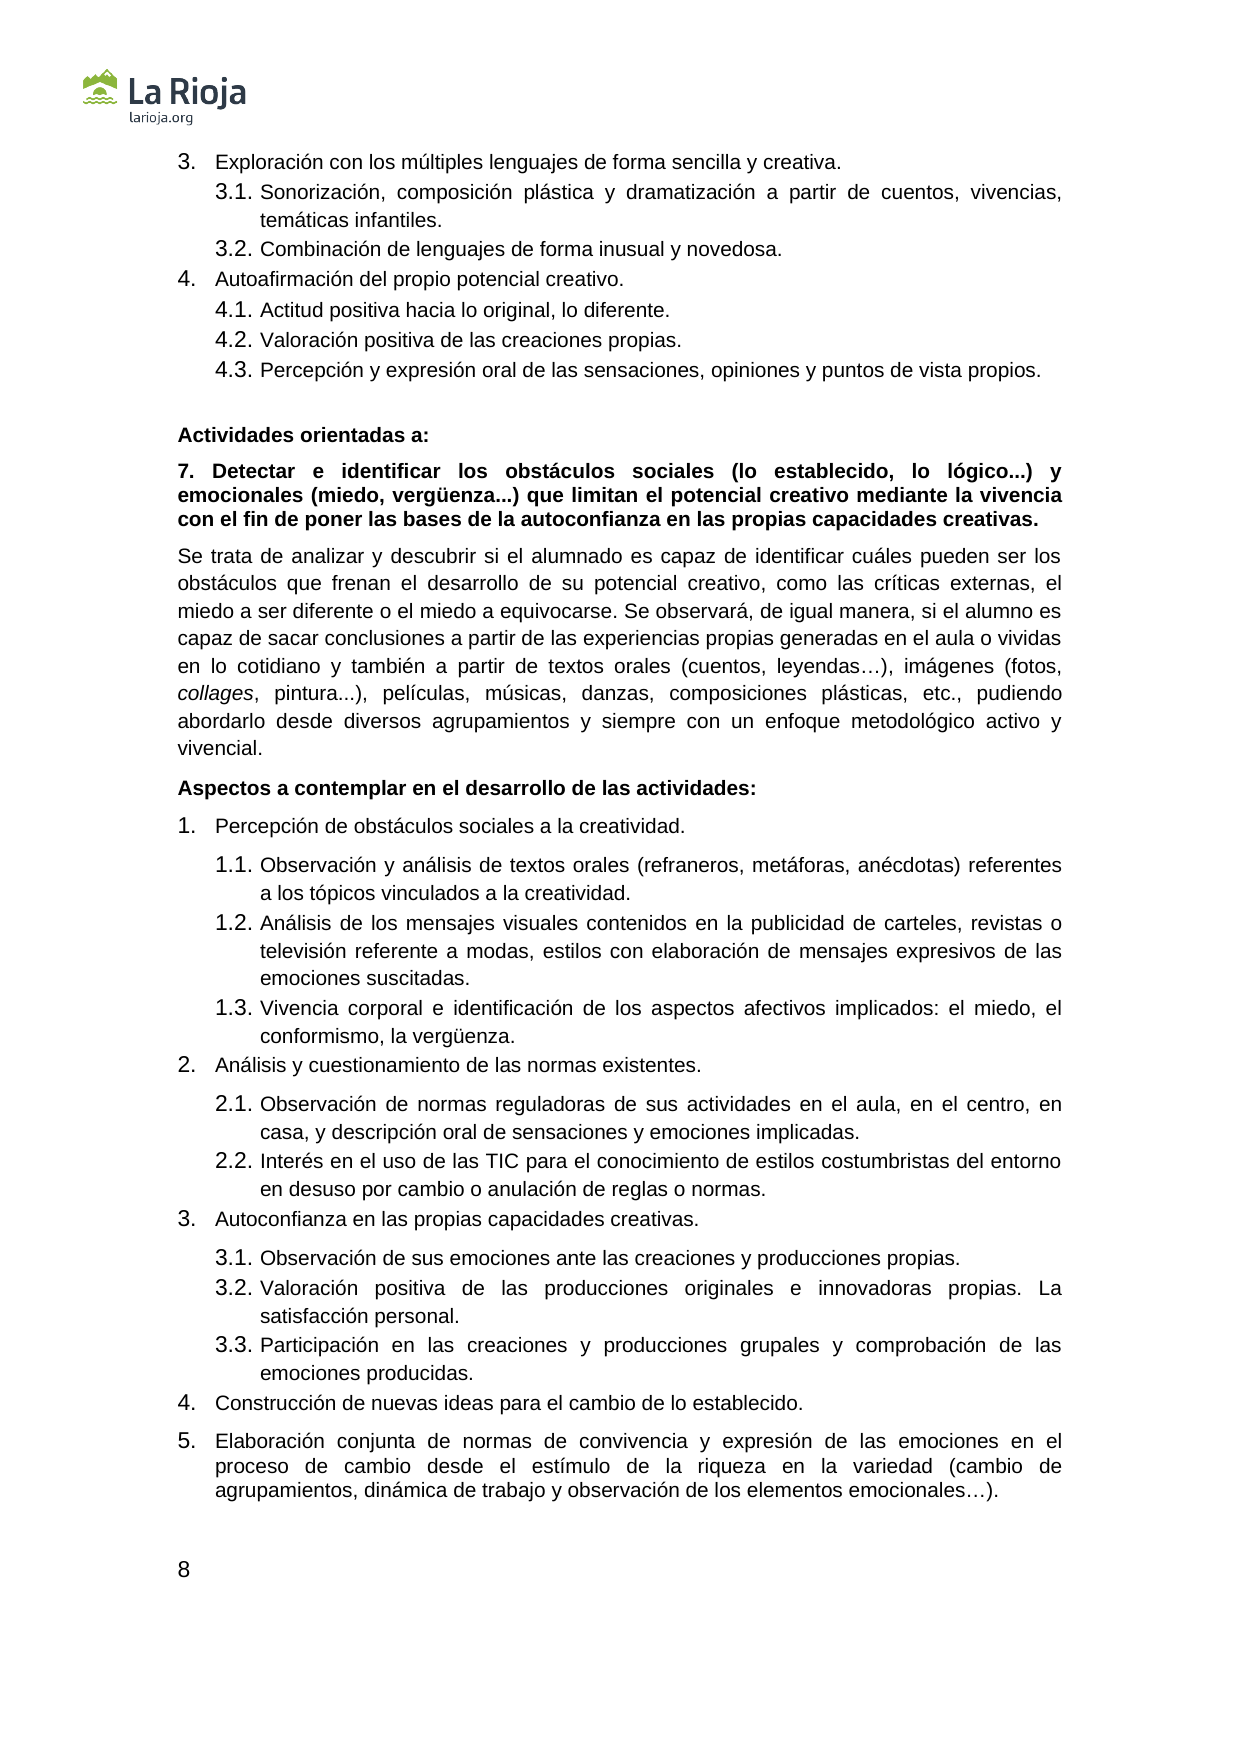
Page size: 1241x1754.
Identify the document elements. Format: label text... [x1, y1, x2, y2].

list Análisis y cuestionamiento de las normas existentes. [177, 1051, 1063, 1077]
list Construcción de nuevas ideas para el cambio de lo establecido. [177, 1388, 1063, 1415]
list Participación en las creaciones y producciones grupales y comprobación de las emociones producidas. [215, 1331, 1063, 1385]
list Combinación de lenguajes de forma inusual y novedosa. [215, 235, 1063, 262]
list Percepción y expresión oral de las sensaciones, opiniones y puntos de vista propios. [215, 356, 1063, 382]
list Análisis de los mensajes visuales contenidos en la publicidad de carteles, revistas o televisión referente a modas, estilos con elaboración de mensajes expresivos de las emociones suscitadas. [215, 909, 1063, 990]
list Sonorización, composición plástica y dramatización a partir de cuentos, vivencias, temáticas infantiles. [215, 178, 1063, 232]
list Valoración positiva de las creaciones propias. [215, 326, 1063, 352]
list Observación de sus emociones ante las creaciones y producciones propias. [215, 1243, 1063, 1270]
list Elaboración conjunta de normas de convivencia y expresión de las emociones en el proceso de cambio desde el estímulo de la riqueza en la variedad (cambio de agrupamientos, dinámica de trabajo y observación de los elementos emocionales…). [177, 1427, 1063, 1502]
list Exploración con los múltiples lenguajes de forma sencilla y creativa. [177, 148, 1063, 174]
list Autoconfianza en las propias capacidades creativas. [177, 1205, 1063, 1231]
list Interés en el uso de las TIC para el conocimiento de estilos costumbristas del entorno en desuso por cambio o anulación de reglas o normas. [215, 1147, 1063, 1201]
text 7. Detectar e identificar los obstáculos sociales (lo establecido, lo lógico...) y emocionales (miedo, vergüenza...) que limitan el potencial creativo mediante la vivencia con el fin de poner las bases de la autoconfianza en las propias capacidades creativas. [177, 459, 1063, 531]
list Observación y análisis de textos orales (refraneros, metáforas, anécdotas) referentes a los tópicos vinculados a la creatividad. [215, 851, 1063, 905]
text Se trata de analizar y descubrir si el alumnado es capaz de identificar cuáles pueden ser los obstáculos que frenan el desarrollo de su potencial creativo, como las críticas externas, el miedo a ser diferente o el miedo a equivocarse. Se observará, de igual manera, si el alumno es capaz de sacar conclusiones a partir de las experiencias propias generadas en el aula o vividas en lo cotidiano y también a partir de textos orales (cuentos, leyendas…), imágenes (fotos, collages, pintura...), películas, músicas, danzas, composiciones plásticas, etc., pudiendo abordarlo desde diversos agrupamientos y siempre con un enfoque metodológico activo y vivencial. [177, 543, 1063, 760]
text Aspectos a contemplar en el desarrollo de las actividades: [177, 776, 1063, 800]
list Autoafirmación del propio potencial creativo. [177, 265, 1063, 292]
picture [0, 0, 1108, 144]
list Vivencia corporal e identificación de los aspectos afectivos implicados: el miedo, el conformismo, la vergüenza. [215, 994, 1063, 1047]
text Actividades orientadas a: [177, 423, 1063, 447]
list Percepción de obstáculos sociales a la creatividad. [177, 812, 1063, 839]
list Observación de normas reguladoras de sus actividades en el aula, en el centro, en casa, y descripción oral de sensaciones y emociones implicadas. [215, 1090, 1063, 1144]
list Actitud positiva hacia lo original, lo diferente. [215, 296, 1063, 322]
list Valoración positiva de las producciones originales e innovadoras propias. La satisfacción personal. [215, 1274, 1063, 1328]
